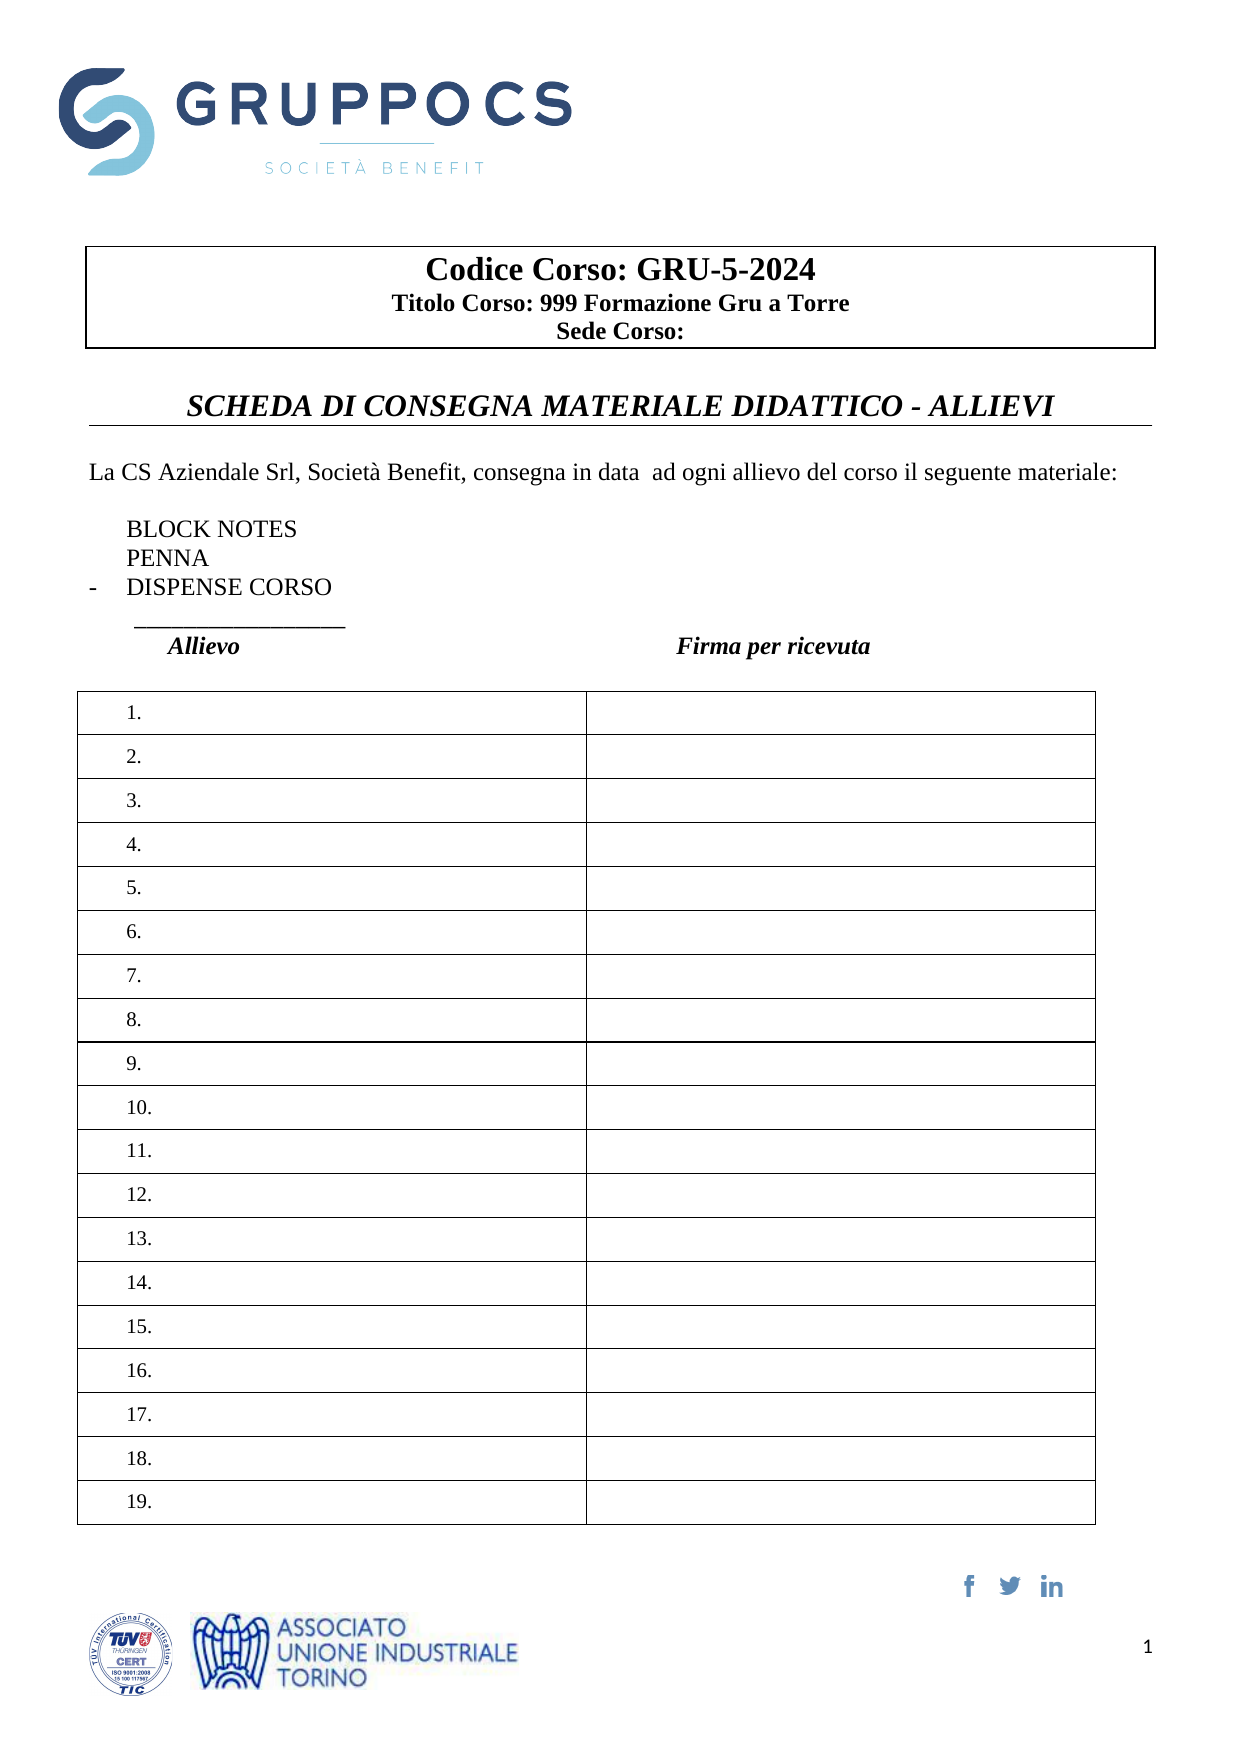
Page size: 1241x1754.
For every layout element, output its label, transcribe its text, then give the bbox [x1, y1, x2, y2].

text _________________ [88, 601, 1152, 631]
text PENNA [126, 543, 1152, 572]
text SCHEDA DI CONSEGNA MATERIALE DIDATTICO - ALLIEVI [88, 387, 1152, 426]
text Allievo Firma per ricevuta [88, 631, 1152, 660]
text La CS Aziendale Srl, Società Benefit, consegna in data ad ogni allievo del corso il seguente materiale: [88, 457, 1152, 486]
table_cell [78, 1393, 586, 1436]
table_cell [587, 1218, 1095, 1261]
table_cell [587, 911, 1095, 954]
table_cell [587, 1043, 1095, 1085]
table_cell [587, 1437, 1095, 1480]
table_cell [78, 1306, 586, 1348]
table_cell [78, 867, 586, 910]
table_cell [587, 823, 1095, 866]
table_cell [587, 779, 1095, 822]
table_cell [587, 867, 1095, 910]
table_cell [587, 1393, 1095, 1436]
text BLOCK NOTES [126, 514, 1152, 543]
table_cell [587, 1481, 1095, 1524]
table_cell [78, 735, 586, 778]
table_cell [78, 779, 586, 822]
table_cell [78, 1262, 586, 1304]
table_cell [78, 1043, 586, 1085]
table_cell [78, 1349, 586, 1392]
picture [89, 1613, 173, 1696]
table_cell [587, 1130, 1095, 1173]
table_cell [587, 955, 1095, 997]
table_cell [78, 1218, 586, 1261]
text Sede Corso: [87, 313, 1154, 347]
table_cell [587, 1262, 1095, 1304]
table_cell [78, 911, 586, 954]
table_cell [78, 1437, 586, 1480]
table_header [587, 692, 1095, 734]
table_cell [587, 1349, 1095, 1392]
table_cell [587, 735, 1095, 778]
table_cell [587, 1086, 1095, 1129]
table_cell [587, 999, 1095, 1041]
table_cell [78, 823, 586, 866]
text Titolo Corso: 999 Formazione Gru a Torre [88, 288, 1152, 313]
table_cell [587, 1174, 1095, 1217]
table_header [78, 692, 586, 734]
table_cell [78, 955, 586, 997]
picture [190, 1612, 520, 1690]
table_cell [587, 1306, 1095, 1348]
picture [964, 1575, 1063, 1597]
table_cell [78, 1130, 586, 1173]
table_cell [78, 1086, 586, 1129]
table_cell [78, 999, 586, 1041]
picture [58, 68, 580, 178]
table_cell [78, 1174, 586, 1217]
list DISPENSE CORSO [88, 572, 1152, 601]
table_cell [78, 1481, 586, 1524]
text Codice Corso: GRU-5-2024 [87, 247, 1154, 288]
